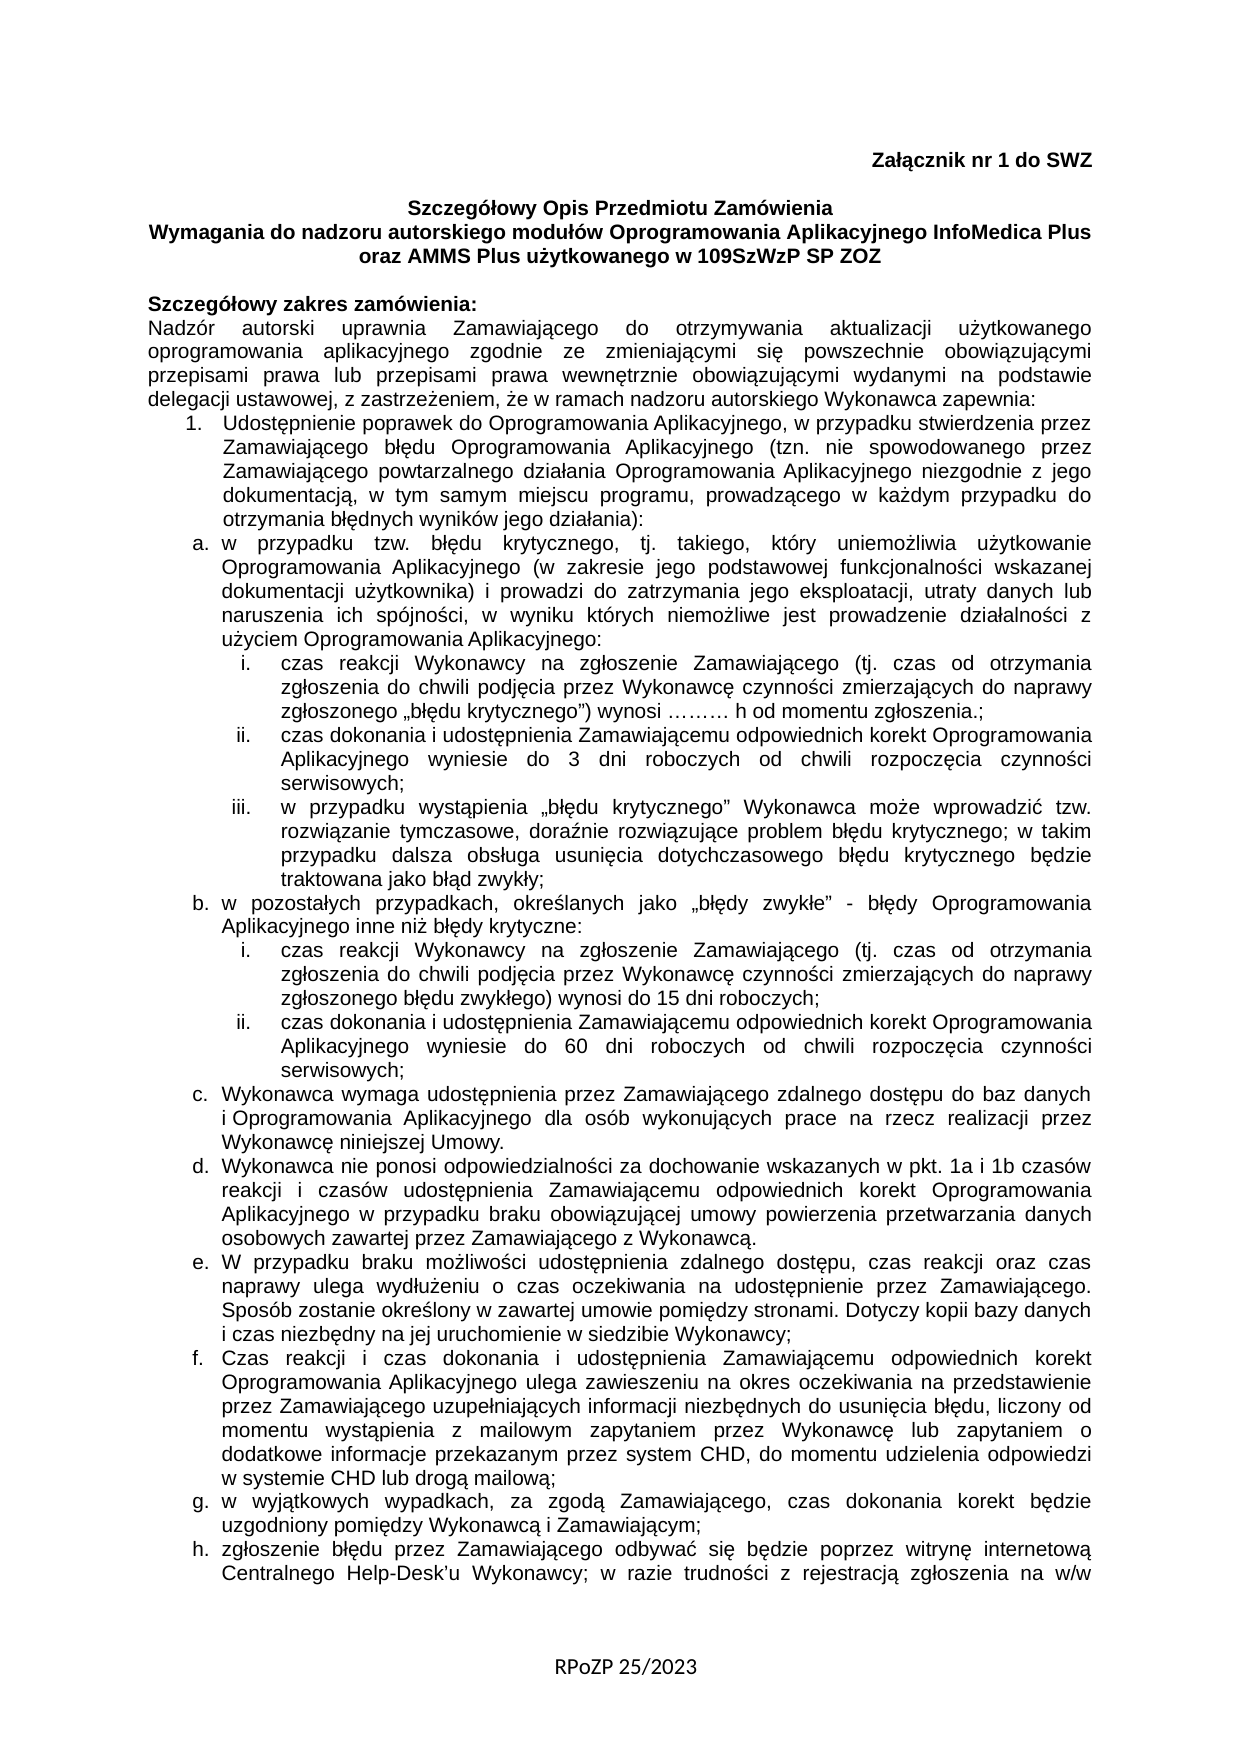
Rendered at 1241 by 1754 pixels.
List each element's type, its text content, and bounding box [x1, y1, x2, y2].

list w przypadku tzw. błędu krytycznego, tj. takiego, który uniemożliwia użytkowanie Oprogramowania Aplikacyjnego (w zakresie jego podstawowej funkcjonalności wskazanej dokumentacji użytkownika) i prowadzi do zatrzymania jego eksploatacji, utraty danych lub naruszenia ich spójności, w wyniku których niemożliwe jest prowadzenie działalności z użyciem Oprogramowania Aplikacyjnego: [192, 531, 1093, 651]
list czas dokonania i udostępnienia Zamawiającemu odpowiednich korekt Oprogramowania Aplikacyjnego wyniesie do 60 dni roboczych od chwili rozpoczęcia czynności serwisowych; [251, 1010, 1093, 1082]
list Czas reakcji i czas dokonania i udostępnienia Zamawiającemu odpowiednich korekt Oprogramowania Aplikacyjnego ulega zawieszeniu na okres oczekiwania na przedstawienie przez Zamawiającego uzupełniających informacji niezbędnych do usunięcia błędu, liczony od momentu wystąpienia z mailowym zapytaniem przez Wykonawcę lub zapytaniem o dodatkowe informacje przekazanym przez system CHD, do momentu udzielenia odpowiedzi w systemie CHD lub drogą mailową; [192, 1346, 1093, 1489]
list czas reakcji Wykonawcy na zgłoszenie Zamawiającego (tj. czas od otrzymania zgłoszenia do chwili podjęcia przez Wykonawcę czynności zmierzających do naprawy zgłoszonego błędu zwykłego) wynosi do 15 dni roboczych; [251, 938, 1093, 1010]
list w przypadku wystąpienia „błędu krytycznego” Wykonawca może wprowadzić tzw. rozwiązanie tymczasowe, doraźnie rozwiązujące problem błędu krytycznego; w takim przypadku dalsza obsługa usunięcia dotychczasowego błędu krytycznego będzie traktowana jako błąd zwykły; [251, 794, 1093, 890]
list Wykonawca nie ponosi odpowiedzialności za dochowanie wskazanych w pkt. 1a i 1b czasów reakcji i czasów udostępnienia Zamawiającemu odpowiednich korekt Oprogramowania Aplikacyjnego w przypadku braku obowiązującej umowy powierzenia przetwarzania danych osobowych zawartej przez Zamawiającego z Wykonawcą. [192, 1154, 1093, 1250]
list w pozostałych przypadkach, określanych jako „błędy zwykłe” - błędy Oprogramowania Aplikacyjnego inne niż błędy krytyczne: [192, 890, 1093, 938]
list Wykonawca wymaga udostępnienia przez Zamawiającego zdalnego dostępu do baz danych i Oprogramowania Aplikacyjnego dla osób wykonujących prace na rzecz realizacji przez Wykonawcę niniejszej Umowy. [192, 1082, 1093, 1154]
list czas dokonania i udostępnienia Zamawiającemu odpowiednich korekt Oprogramowania Aplikacyjnego wyniesie do 3 dni roboczych od chwili rozpoczęcia czynności serwisowych; [251, 723, 1093, 794]
text Nadzór autorski uprawnia Zamawiającego do otrzymywania aktualizacji użytkowanego oprogramowania aplikacyjnego zgodnie ze zmieniającymi się powszechnie obowiązującymi przepisami prawa lub przepisami prawa wewnętrznie obowiązującymi wydanymi na podstawie delegacji ustawowej, z zastrzeżeniem, że w ramach nadzoru autorskiego Wykonawca zapewnia: [148, 315, 1093, 411]
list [192, 1537, 1093, 1585]
text Wymagania do nadzoru autorskiego modułów Oprogramowania Aplikacyjnego InfoMedica Plus oraz AMMS Plus użytkowanego w 109SzWzP SP ZOZ [148, 219, 1093, 267]
text Szczegółowy zakres zamówienia: [148, 291, 1093, 315]
text Szczegółowy Opis Przedmiotu Zamówienia [148, 196, 1093, 219]
text Załącznik nr 1 do SWZ [148, 148, 1093, 172]
list w wyjątkowych wypadkach, za zgodą Zamawiającego, czas dokonania korekt będzie uzgodniony pomiędzy Wykonawcą i Zamawiającym; [192, 1489, 1093, 1537]
list W przypadku braku możliwości udostępnienia zdalnego dostępu, czas reakcji oraz czas naprawy ulega wydłużeniu o czas oczekiwania na udostępnienie przez Zamawiającego. Sposób zostanie określony w zawartej umowie pomiędzy stronami. Dotyczy kopii bazy danych i czas niezbędny na jej uruchomienie w siedzibie Wykonawcy; [192, 1250, 1093, 1346]
list czas reakcji Wykonawcy na zgłoszenie Zamawiającego (tj. czas od otrzymania zgłoszenia do chwili podjęcia przez Wykonawcę czynności zmierzających do naprawy zgłoszonego „błędu krytycznego”) wynosi ……… h od momentu zgłoszenia.; [251, 651, 1093, 723]
list Udostępnienie poprawek do Oprogramowania Aplikacyjnego, w przypadku stwierdzenia przez Zamawiającego błędu Oprogramowania Aplikacyjnego (tzn. nie spowodowanego przez Zamawiającego powtarzalnego działania Oprogramowania Aplikacyjnego niezgodnie z jego dokumentacją, w tym samym miejscu programu, prowadzącego w każdym przypadku do otrzymania błędnych wyników jego działania): [185, 411, 1093, 531]
